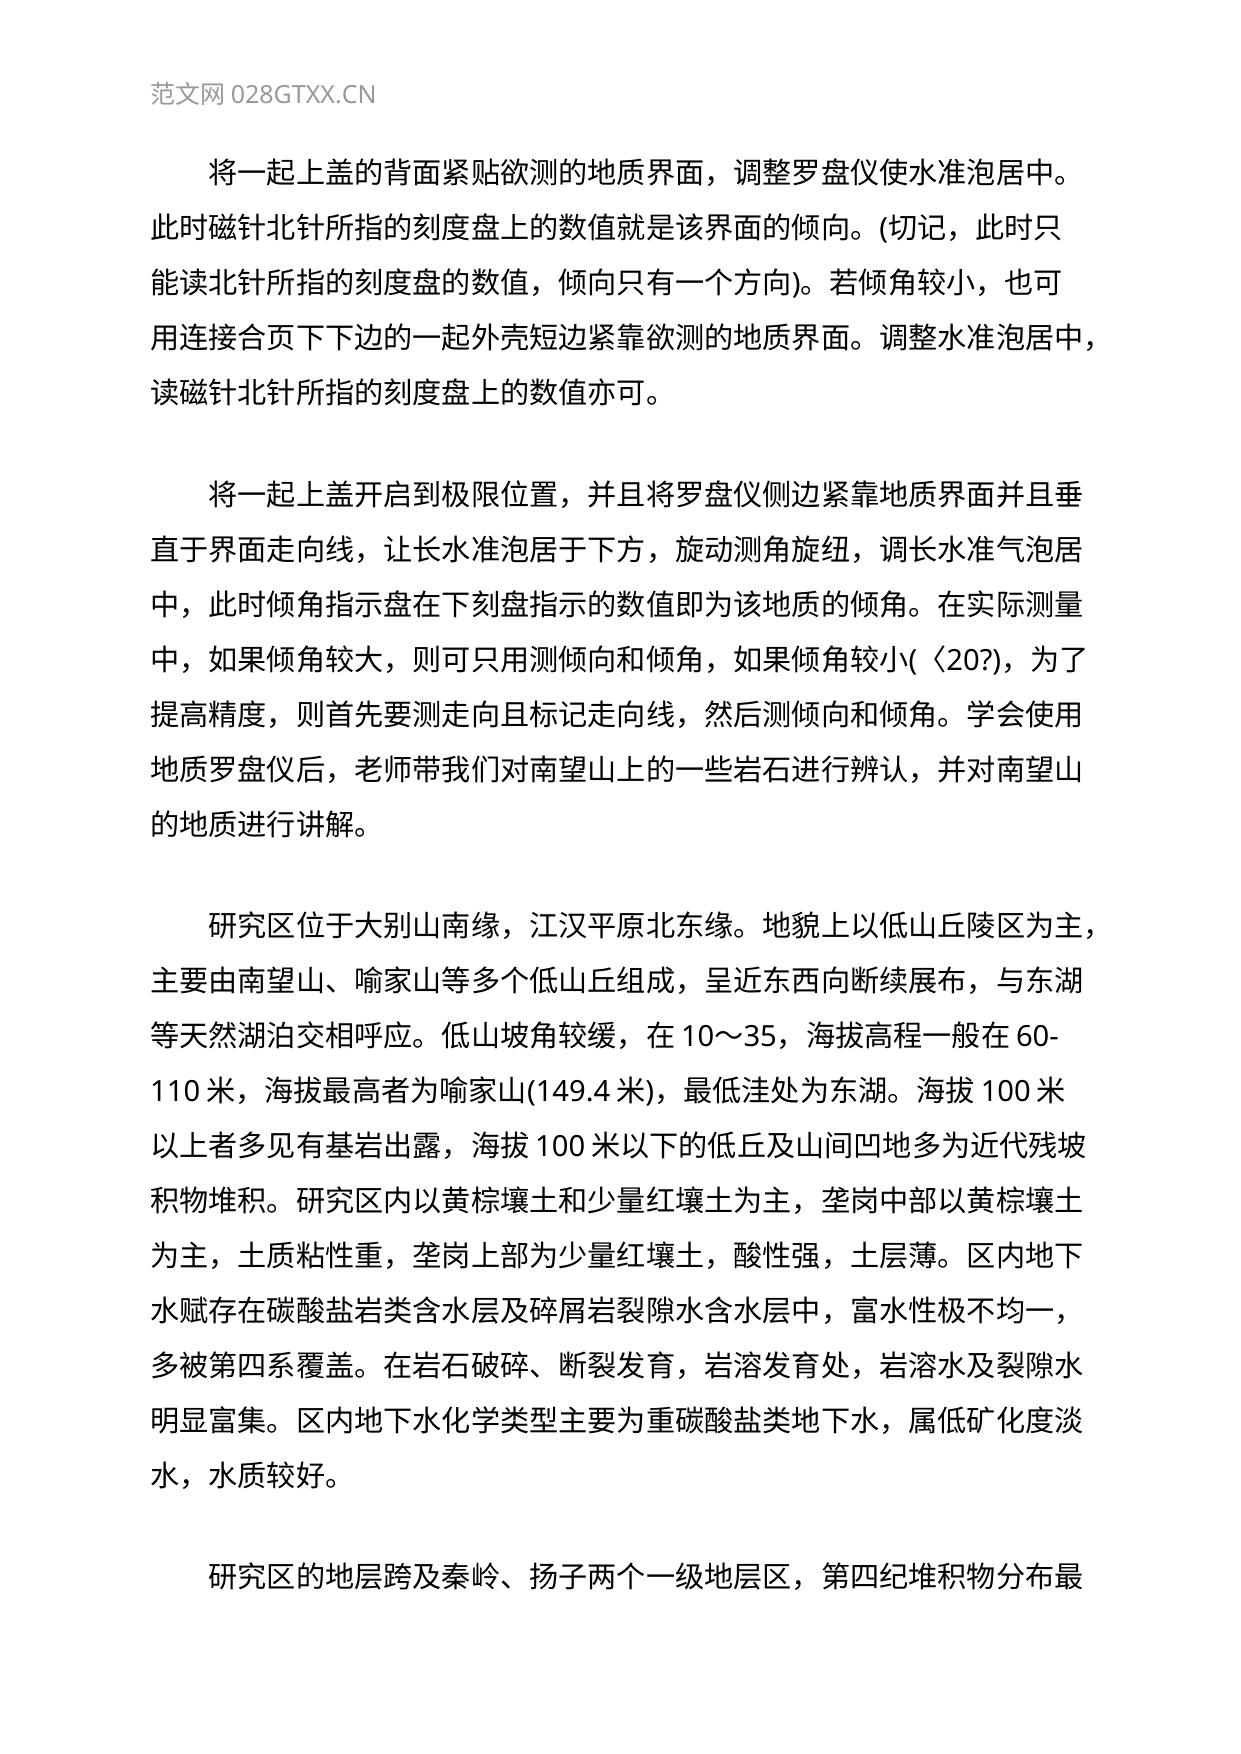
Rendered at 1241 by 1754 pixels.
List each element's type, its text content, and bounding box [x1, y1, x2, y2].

text 研究区位于大别山南缘，江汉平原北东缘。地貌上以低山丘陵区为主，主要由南望山、喻家山等多个低山丘组成，呈近东西向断续展布，与东湖等天然湖泊交相呼应。低山坡角较缓，在10～35，海拔高程一般在60-110米，海拔最高者为喻家山(149.4米)，最低洼处为东湖。海拔100米以上者多见有基岩出露，海拔100米以下的低丘及山间凹地多为近代残坡积物堆积。研究区内以黄棕壤土和少量红壤土为主，垄岗中部以黄棕壤土为主，土质粘性重，垄岗上部为少量红壤土，酸性强，土层薄。区内地下水赋存在碳酸盐岩类含水层及碎屑岩裂隙水含水层中，富水性极不均一，多被第四系覆盖。在岩石破碎、断裂发育，岩溶发育处，岩溶水及裂隙水明显富集。区内地下水化学类型主要为重碳酸盐类地下水，属低矿化度淡水，水质较好。 [150, 903, 1090, 1494]
text 将一起上盖开启到极限位置，并且将罗盘仪侧边紧靠地质界面并且垂直于界面走向线，让长水准泡居于下方，旋动测角旋纽，调长水准气泡居中，此时倾角指示盘在下刻盘指示的数值即为该地质的倾角。在实际测量中，如果倾角较大，则可只用测倾向和倾角，如果倾角较小(〈20?)，为了提高精度，则首先要测走向且标记走向线，然后测倾向和倾角。学会使用地质罗盘仪后，老师带我们对南望山上的一些岩石进行辨认，并对南望山的地质进行讲解。 [150, 472, 1090, 843]
text 将一起上盖的背面紧贴欲测的地质界面，调整罗盘仪使水准泡居中。此时磁针北针所指的刻度盘上的数值就是该界面的倾向。(切记，此时只能读北针所指的刻度盘的数值，倾向只有一个方向)。若倾角较小，也可用连接合页下下边的一起外壳短边紧靠欲测的地质界面。调整水准泡居中，读磁针北针所指的刻度盘上的数值亦可。 [150, 150, 1090, 412]
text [150, 1554, 1090, 1596]
